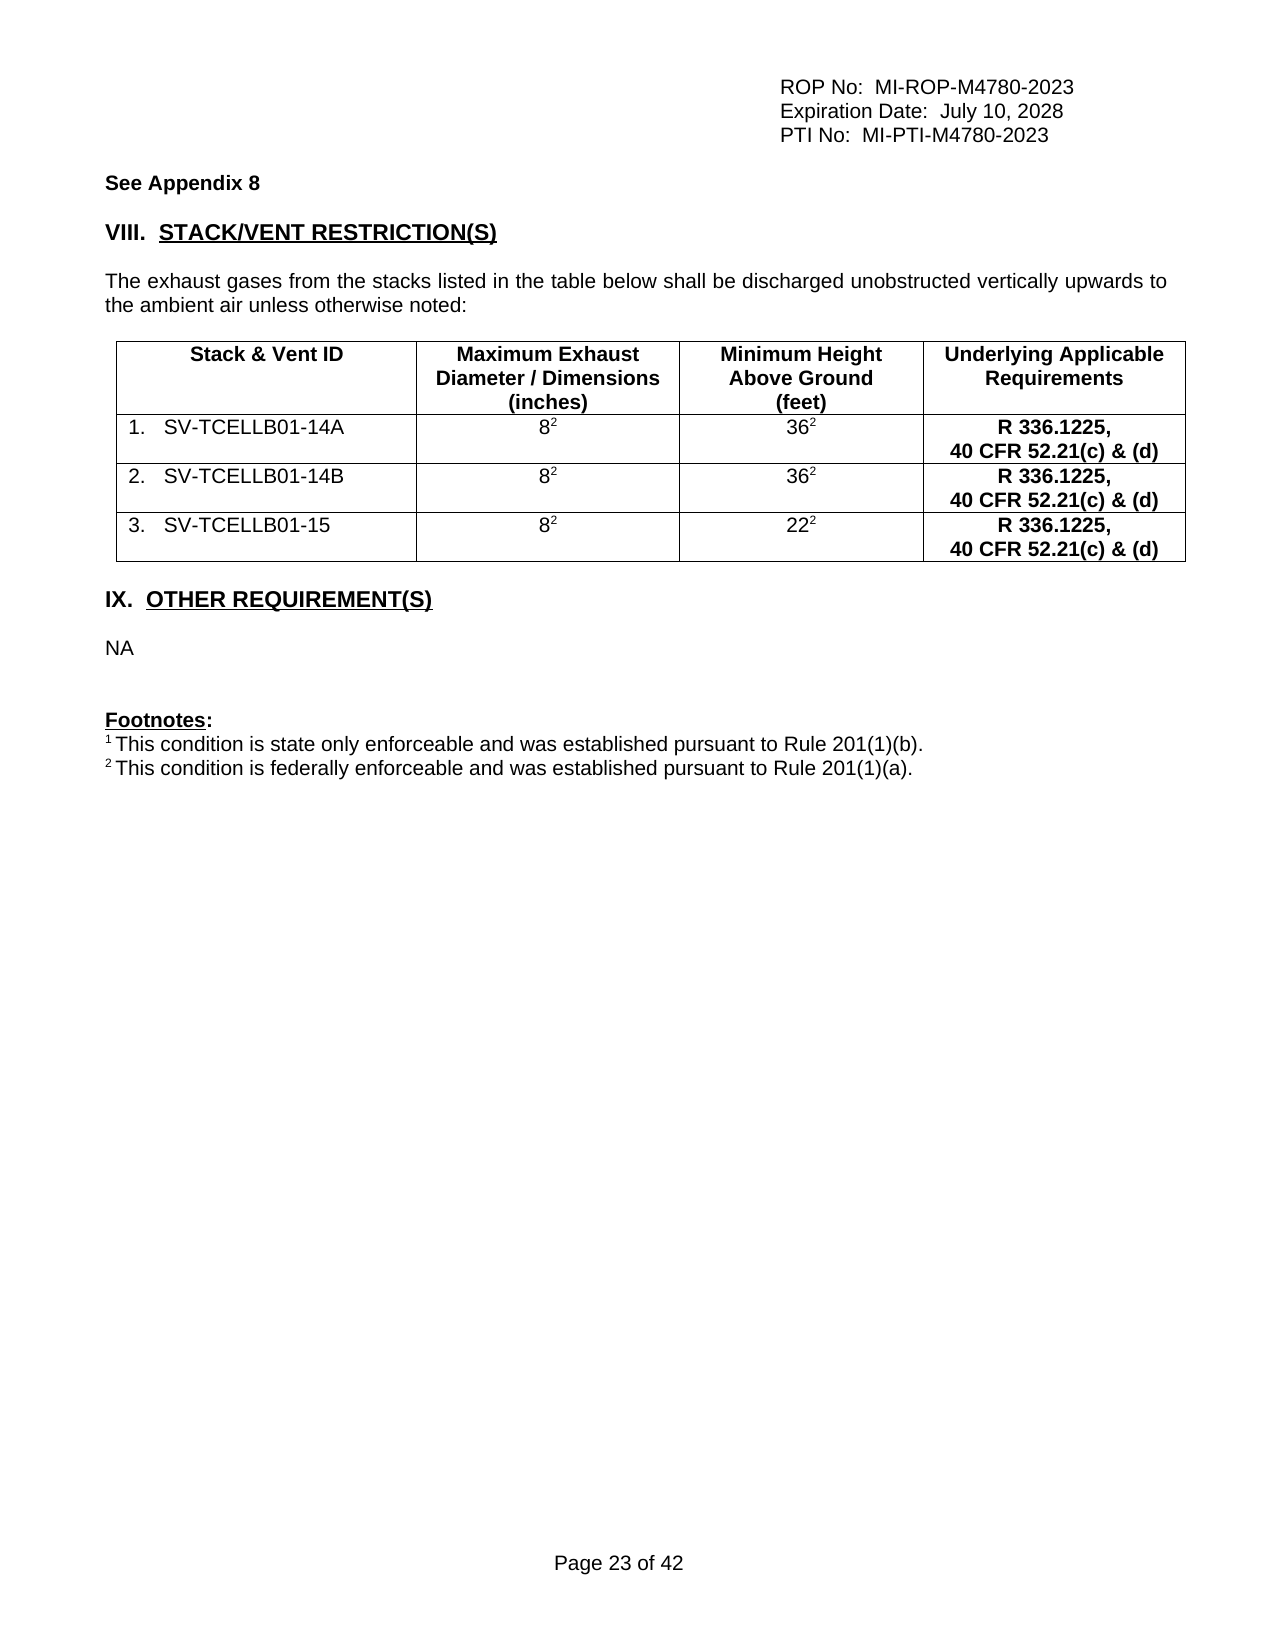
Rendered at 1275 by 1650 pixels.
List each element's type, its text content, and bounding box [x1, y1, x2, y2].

text NA [105, 636, 1170, 660]
table_header Stack & Vent ID [117, 342, 416, 414]
table_header Maximum Exhaust Diameter / Dimensions (inches) [417, 342, 679, 414]
table_cell SV-TCELLB01-14A [117, 415, 416, 463]
table_cell 362 [680, 415, 923, 463]
text VIII. STACK/VENT RESTRICTION(S) [105, 219, 1170, 245]
table_header Minimum Height Above Ground (feet) [680, 342, 923, 414]
table_cell R 336.1225, 40 CFR 52.21(c) & (d) [924, 464, 1185, 512]
table_cell R 336.1225, 40 CFR 52.21(c) & (d) [924, 513, 1185, 561]
text Footnotes: [105, 708, 1170, 732]
table_cell SV-TCELLB01-15 [117, 513, 416, 561]
table_cell R 336.1225, 40 CFR 52.21(c) & (d) [924, 415, 1185, 463]
text See Appendix 8 [105, 171, 1170, 195]
table_cell 362 [680, 464, 923, 512]
table_cell 82 [417, 464, 679, 512]
table_cell 82 [417, 513, 679, 561]
text 2 This condition is federally enforceable and was established pursuant to Rule 201(1)(a). [105, 756, 1170, 780]
text The exhaust gases from the stacks listed in the table below shall be discharged unobstructed vertically upwards to the ambient air unless otherwise noted: [105, 269, 1170, 317]
text IX. OTHER REQUIREMENT(S) [105, 586, 1170, 612]
text 1 This condition is state only enforceable and was established pursuant to Rule 201(1)(b). [105, 732, 1170, 756]
table_cell 82 [417, 415, 679, 463]
table_cell SV-TCELLB01-14B [117, 464, 416, 512]
table_header Underlying Applicable Requirements [924, 342, 1185, 414]
table_cell 222 [680, 513, 923, 561]
